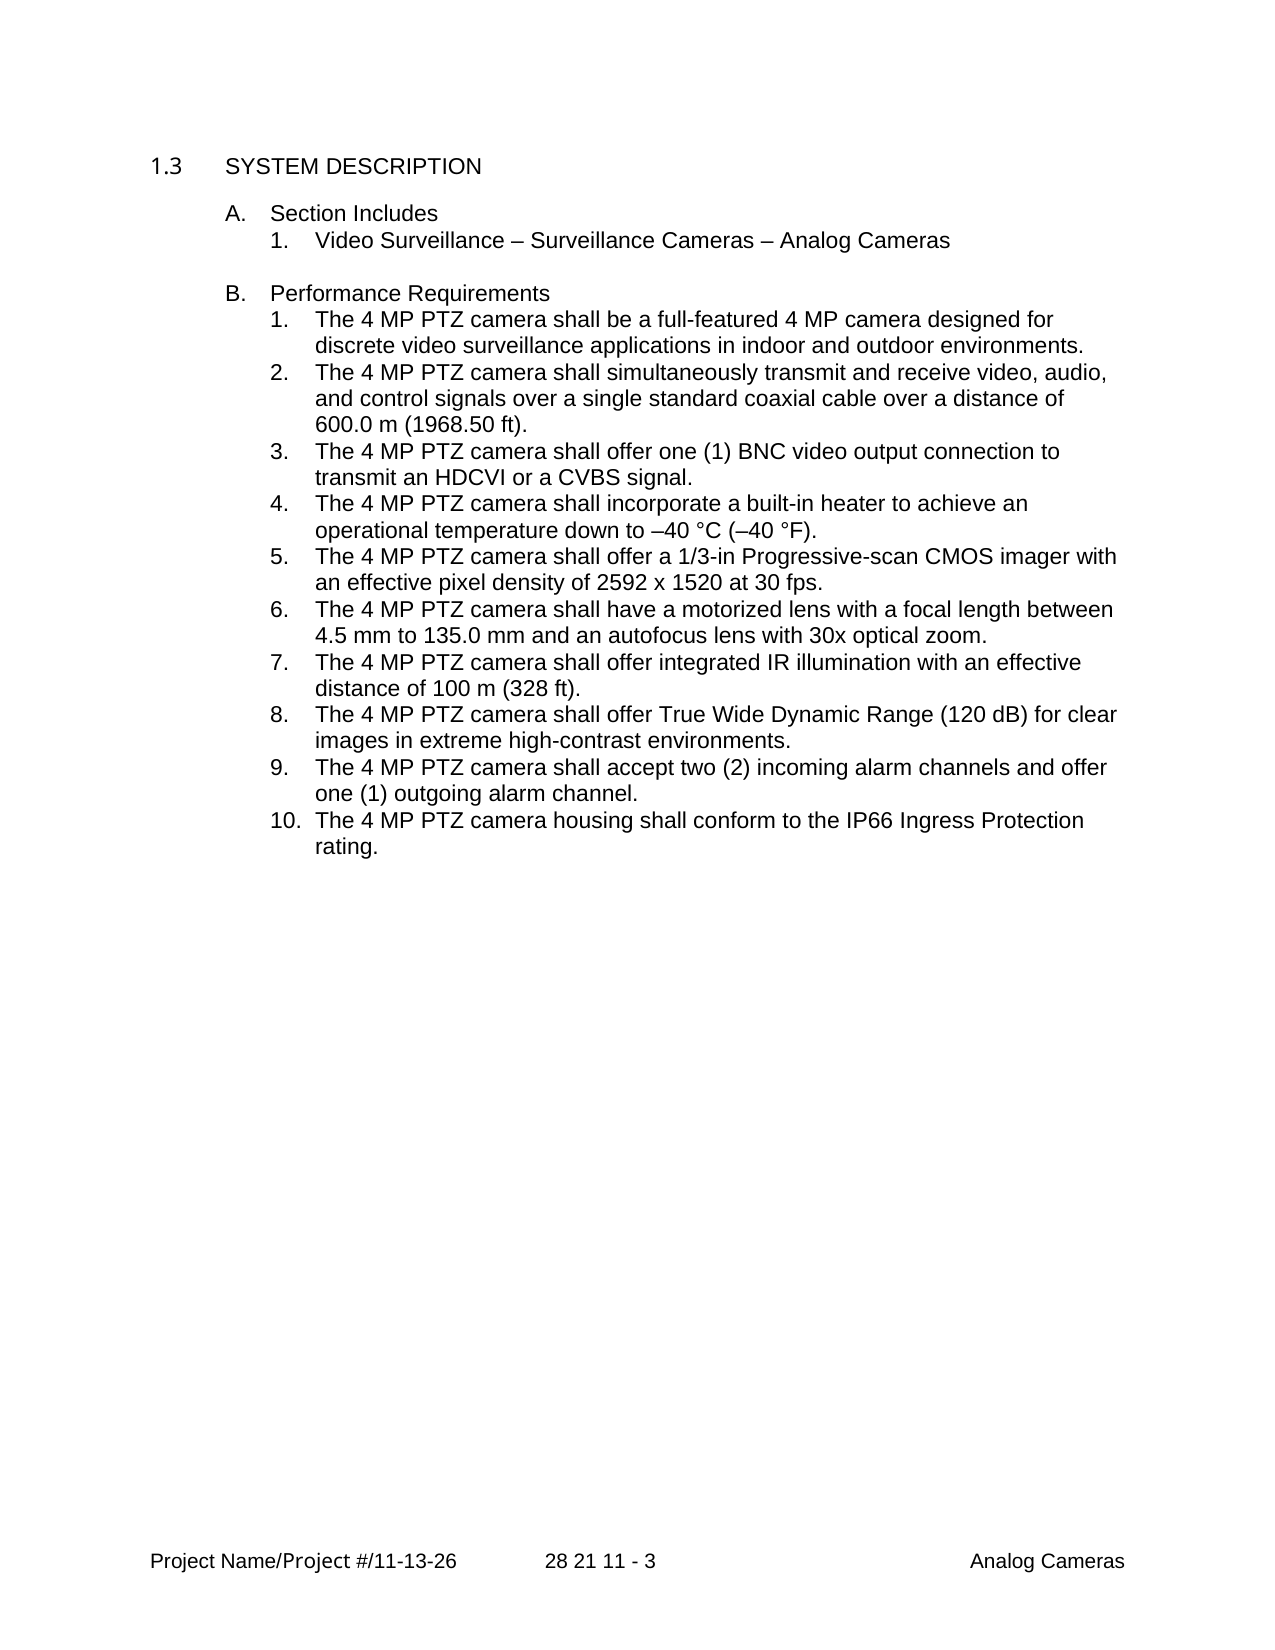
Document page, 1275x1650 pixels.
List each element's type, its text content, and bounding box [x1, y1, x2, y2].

list The 4 MP PTZ camera shall incorporate a built-in heater to achieve an operational temperature down to –40 °C (–40 °F). [270, 490, 1125, 543]
list Section Includes [225, 200, 1125, 227]
list The 4 MP PTZ camera housing shall conform to the IP66 Ingress Protection rating. [270, 807, 1125, 859]
list Video Surveillance – Surveillance Cameras – Analog Cameras [270, 227, 1125, 253]
list Performance Requirements [225, 279, 1125, 306]
list The 4 MP PTZ camera shall offer one (1) BNC video output connection to transmit an HDCVI or a CVBS signal. [270, 438, 1125, 490]
list The 4 MP PTZ camera shall simultaneously transmit and receive video, audio, and control signals over a single standard coaxial cable over a distance of 600.0 m (1968.50 ft). [270, 358, 1125, 438]
list The 4 MP PTZ camera shall accept two (2) incoming alarm channels and offer one (1) outgoing alarm channel. [270, 754, 1125, 807]
list SYSTEM DESCRIPTION [150, 150, 1125, 181]
list The 4 MP PTZ camera shall offer integrated IR illumination with an effective distance of 100 m (328 ft). [270, 648, 1125, 701]
list The 4 MP PTZ camera shall have a motorized lens with a focal length between 4.5 mm to 135.0 mm and an autofocus lens with 30x optical zoom. [270, 596, 1125, 648]
list The 4 MP PTZ camera shall be a full-featured 4 MP camera designed for discrete video surveillance applications in indoor and outdoor environments. [270, 306, 1125, 358]
list The 4 MP PTZ camera shall offer a 1/3-in Progressive-scan CMOS imager with an effective pixel density of 2592 x 1520 at 30 fps. [270, 543, 1125, 596]
list The 4 MP PTZ camera shall offer True Wide Dynamic Range (120 dB) for clear images in extreme high-contrast environments. [270, 701, 1125, 754]
